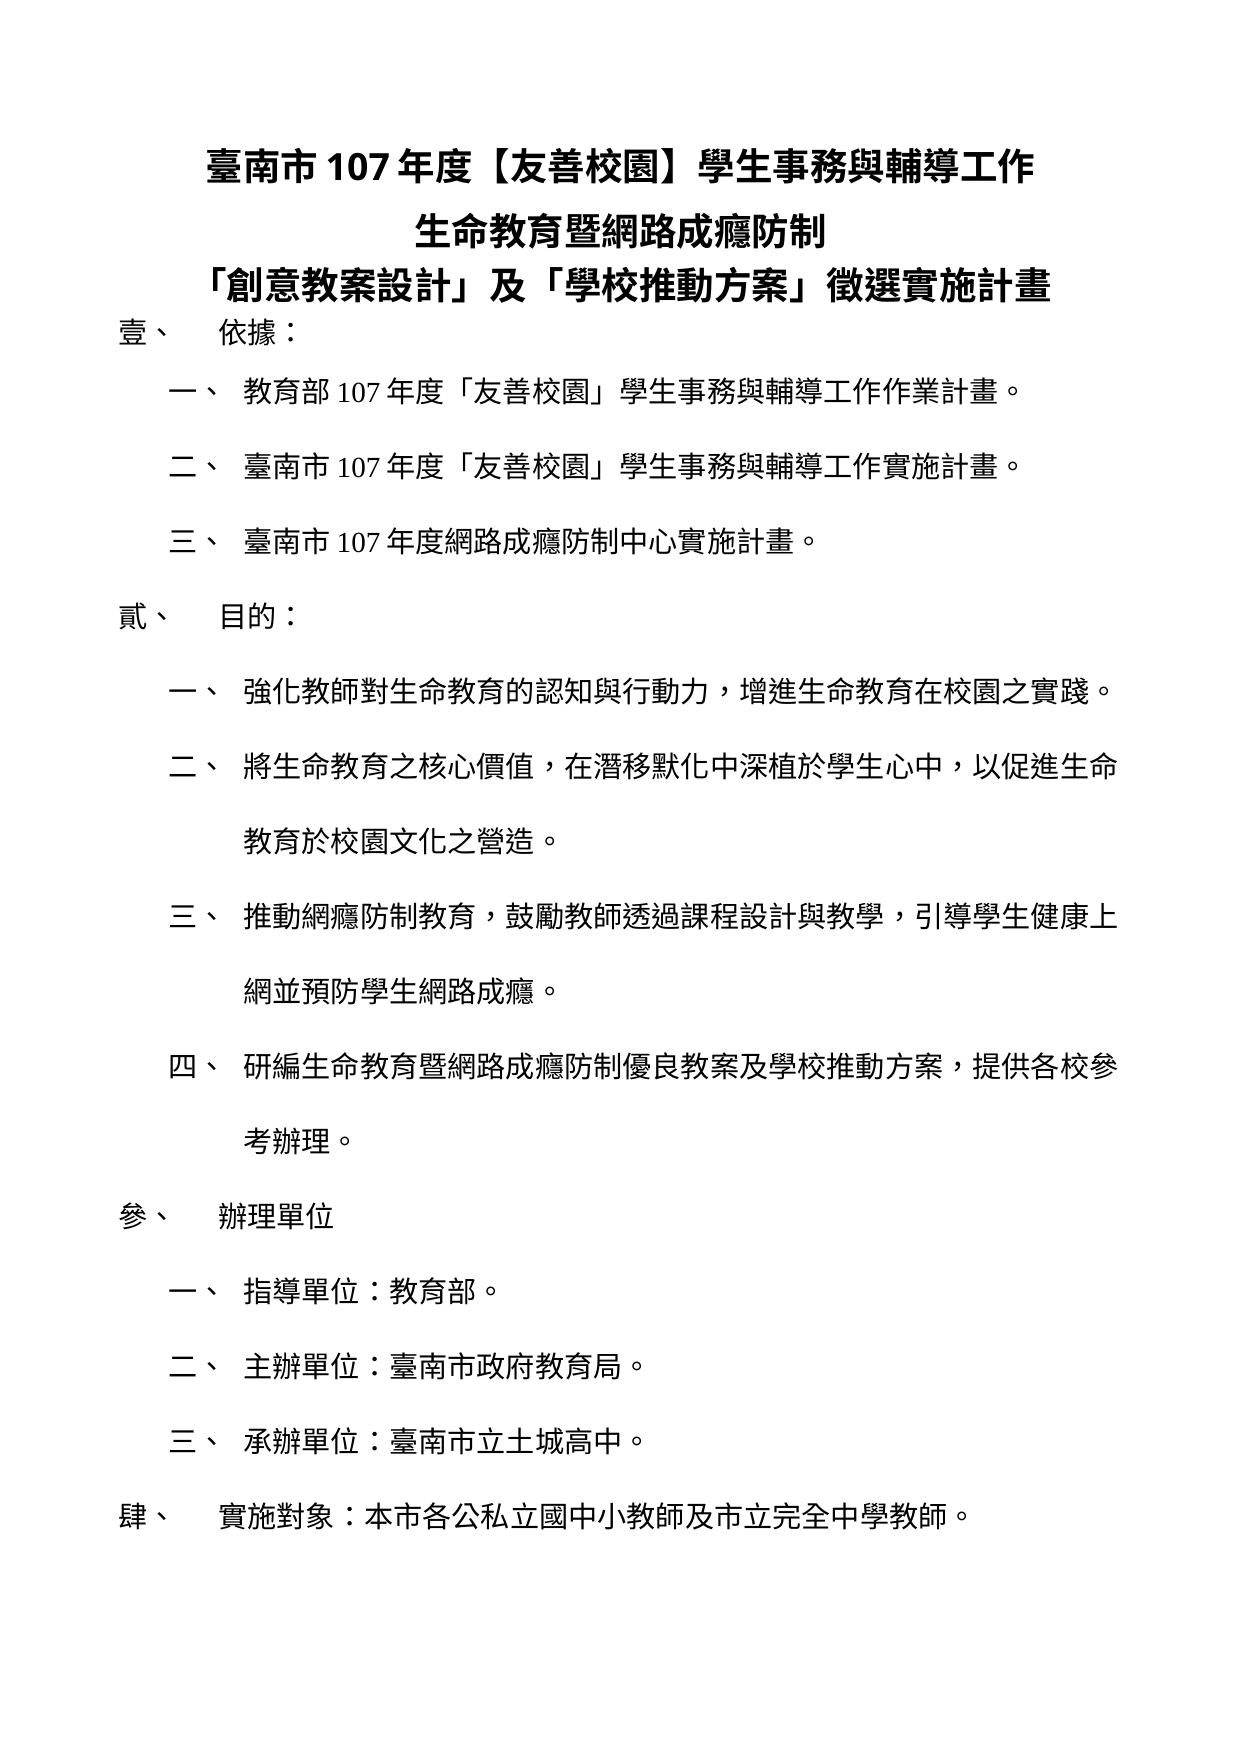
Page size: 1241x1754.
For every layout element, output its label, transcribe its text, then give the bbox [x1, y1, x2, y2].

list 教育部107年度「友善校園」學生事務與輔導工作作業計畫。 [168, 352, 1122, 427]
list 承辦單位：臺南市立土城高中。 [168, 1402, 1122, 1477]
text 生命教育暨網路成癮防制 [118, 202, 1122, 256]
list 主辦單位：臺南市政府教育局。 [168, 1327, 1122, 1402]
list 辦理單位 [118, 1177, 1122, 1252]
list 研編生命教育暨網路成癮防制優良教案及學校推動方案，提供各校參考辦理。 [168, 1027, 1122, 1177]
list 臺南市107年度「友善校園」學生事務與輔導工作實施計畫。 [168, 427, 1122, 502]
list 推動網癮防制教育，鼓勵教師透過課程設計與教學，引導學生健康上網並預防學生網路成癮。 [168, 877, 1122, 1027]
list 指導單位：教育部。 [168, 1252, 1122, 1327]
list 臺南市107年度網路成癮防制中心實施計畫。 [168, 502, 1122, 577]
text 「創意教案設計」及「學校推動方案」徵選實施計畫 [118, 256, 1122, 311]
list 實施對象：本市各公私立國中小教師及市立完全中學教師。 [118, 1477, 1122, 1552]
text 臺南市107年度【友善校園】學生事務與輔導工作 [118, 127, 1122, 202]
list 目的： [118, 577, 1122, 652]
list 強化教師對生命教育的認知與行動力，增進生命教育在校園之實踐。 [168, 652, 1122, 727]
list 依據： [118, 311, 1122, 352]
list 將生命教育之核心價值，在潛移默化中深植於學生心中，以促進生命教育於校園文化之營造。 [168, 727, 1122, 877]
